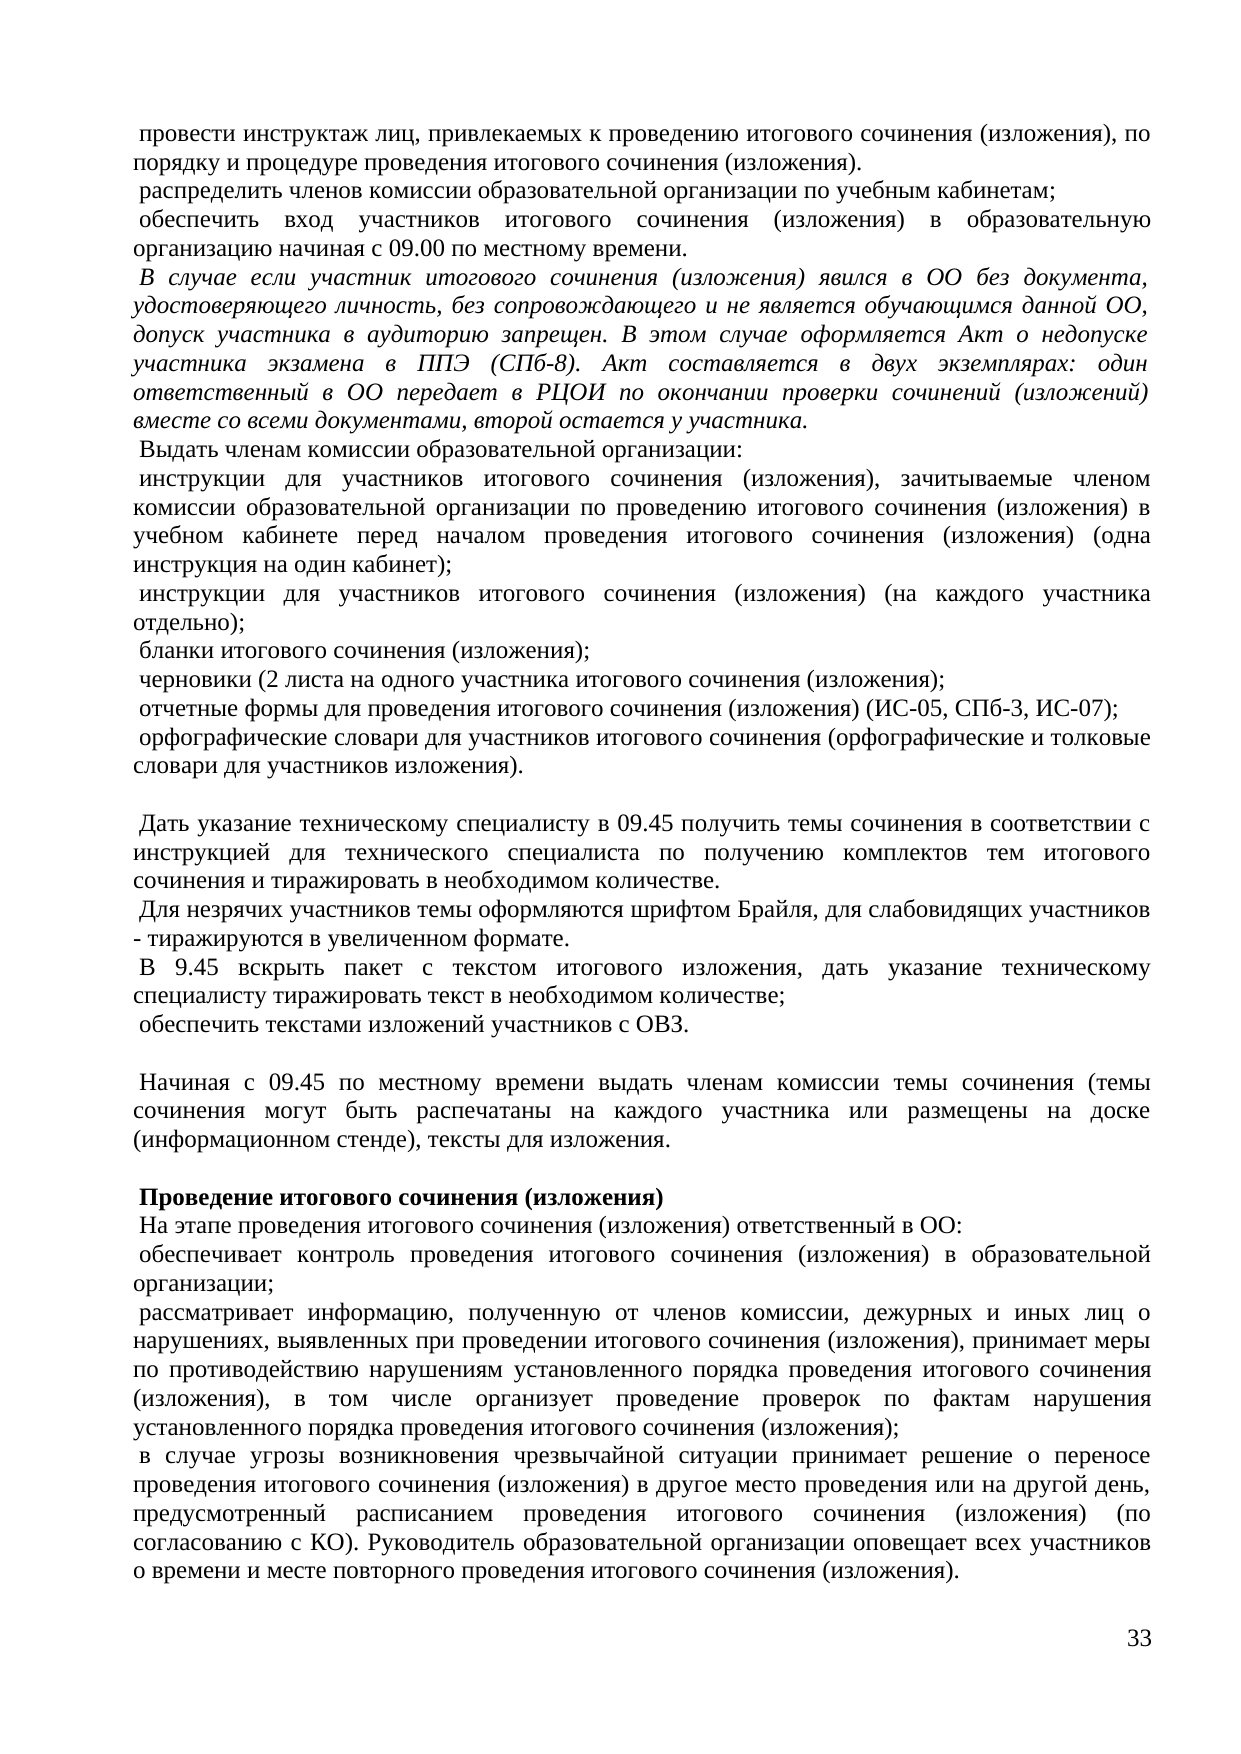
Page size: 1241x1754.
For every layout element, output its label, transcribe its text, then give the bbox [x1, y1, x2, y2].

list черновики (2 листа на одного участника итогового сочинения (изложения); [133, 664, 1152, 693]
list провести инструктаж лиц, привлекаемых к проведению итогового сочинения (изложения), по порядку и процедуре проведения итогового сочинения (изложения). [133, 118, 1152, 176]
list обеспечить вход участников итогового сочинения (изложения) в образовательную организацию начиная с 09.00 по местному времени. [133, 204, 1152, 262]
text обеспечивает контроль проведения итогового сочинения (изложения) в образовательной организации; [133, 1239, 1152, 1297]
list инструкции для участников итогового сочинения (изложения), зачитываемые членом комиссии образовательной организации по проведению итогового сочинения (изложения) в учебном кабинете перед началом проведения итогового сочинения (изложения) (одна инструкция на один кабинет); [133, 463, 1152, 578]
text На этапе проведения итогового сочинения (изложения) ответственный в ОО: [133, 1211, 1152, 1239]
text Дать указание техническому специалисту в 09.45 получить темы сочинения в соответствии с инструкцией для технического специалиста по получению комплектов тем итогового сочинения и тиражировать в необходимом количестве. [133, 808, 1152, 894]
list инструкции для участников итогового сочинения (изложения) (на каждого участника отдельно); [133, 578, 1152, 636]
text Проведение итогового сочинения (изложения) [133, 1182, 1152, 1211]
text в случае угрозы возникновения чрезвычайной ситуации принимает решение о переносе проведения итогового сочинения (изложения) в другое место проведения или на другой день, предусмотренный расписанием проведения итогового сочинения (изложения) (по согласованию с КО). Руководитель образовательной организации оповещает всех участников о времени и месте повторного проведения итогового сочинения (изложения). [133, 1441, 1152, 1584]
text рассматривает информацию, полученную от членов комиссии, дежурных и иных лиц о нарушениях, выявленных при проведении итогового сочинения (изложения), принимает меры по противодействию нарушениям установленного порядка проведения итогового сочинения (изложения), в том числе организует проведение проверок по фактам нарушения установленного порядка проведения итогового сочинения (изложения); [133, 1297, 1152, 1441]
text орфографические словари для участников итогового сочинения (орфографические и толковые словари для участников изложения). [133, 722, 1152, 779]
text В случае если участник итогового сочинения (изложения) явился в ОО без документа, удостоверяющего личность, без сопровождающего и не является обучающимся данной ОО, допуск участника в аудиторию запрещен. В этом случае оформляется Акт о недопуске участника экзамена в ППЭ (СПб-8). Акт составляется в двух экземплярах: один ответственный в ОО передает в РЦОИ по окончании проверки сочинений (изложений) вместе со всеми документами, второй остается у участника. [133, 262, 1152, 434]
text Для незрячих участников темы оформляются шрифтом Брайля, для слабовидящих участников - тиражируются в увеличенном формате. [133, 894, 1152, 952]
list отчетные формы для проведения итогового сочинения (изложения) (ИС-05, СПб-3, ИС-07); [133, 693, 1152, 722]
text Начиная с 09.45 по местному времени выдать членам комиссии темы сочинения (темы сочинения могут быть распечатаны на каждого участника или размещены на доске (информационном стенде), тексты для изложения. [133, 1067, 1152, 1153]
text обеспечить текстами изложений участников с ОВЗ. [133, 1009, 1152, 1038]
list бланки итогового сочинения (изложения); [133, 636, 1152, 664]
list Выдать членам комиссии образовательной организации: [133, 434, 1152, 463]
list распределить членов комиссии образовательной организации по учебным кабинетам; [133, 176, 1152, 204]
text В 9.45 вскрыть пакет с текстом итогового изложения, дать указание техническому специалисту тиражировать текст в необходимом количестве; [133, 952, 1152, 1009]
